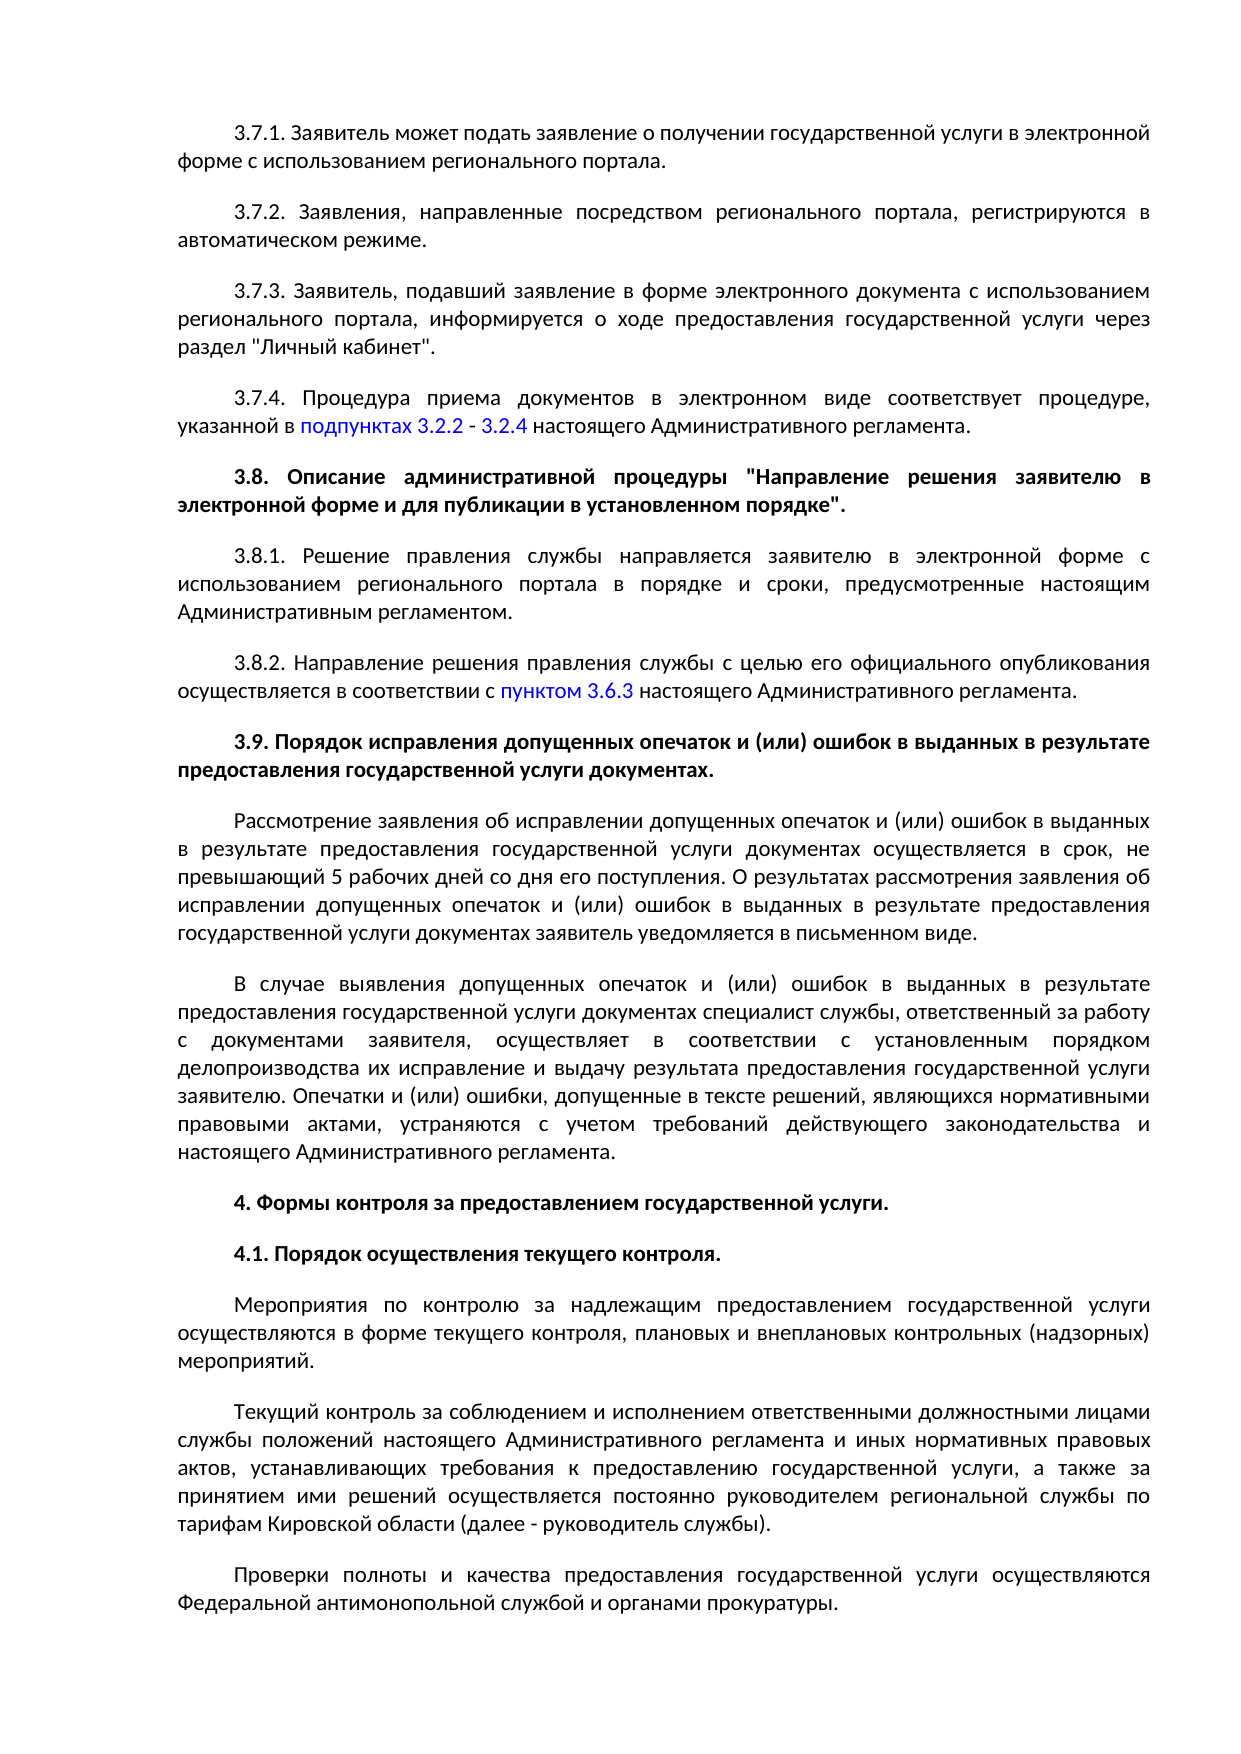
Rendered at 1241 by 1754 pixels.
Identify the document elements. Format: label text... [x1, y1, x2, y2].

text 3.7.1. Заявитель может подать заявление о получении государственной услуги в электронной форме с использованием регионального портала. [177, 118, 1152, 174]
title 4. Формы контроля за предоставлением государственной услуги. [177, 1188, 1152, 1216]
title 3.9. Порядок исправления допущенных опечаток и (или) ошибок в выданных в результате предоставления государственной услуги документах. [177, 727, 1152, 783]
text 3.7.4. Процедура приема документов в электронном виде соответствует процедуре, указанной в подпунктах 3.2.2 - 3.2.4 настоящего Административного регламента. [177, 383, 1152, 439]
text Рассмотрение заявления об исправлении допущенных опечаток и (или) ошибок в выданных в результате предоставления государственной услуги документах осуществляется в срок, не превышающий 5 рабочих дней со дня его поступления. О результатах рассмотрения заявления об исправлении допущенных опечаток и (или) ошибок в выданных в результате предоставления государственной услуги документах заявитель уведомляется в письменном виде. [177, 806, 1152, 946]
text Мероприятия по контролю за надлежащим предоставлением государственной услуги осуществляются в форме текущего контроля, плановых и внеплановых контрольных (надзорных) мероприятий. [177, 1290, 1152, 1374]
text В случае выявления допущенных опечаток и (или) ошибок в выданных в результате предоставления государственной услуги документах специалист службы, ответственный за работу с документами заявителя, осуществляет в соответствии с установленным порядком делопроизводства их исправление и выдачу результата предоставления государственной услуги заявителю. Опечатки и (или) ошибки, допущенные в тексте решений, являющихся нормативными правовыми актами, устраняются с учетом требований действующего законодательства и настоящего Административного регламента. [177, 969, 1152, 1165]
text Проверки полноты и качества предоставления государственной услуги осуществляются Федеральной антимонопольной службой и органами прокуратуры. [177, 1560, 1152, 1616]
text 3.8.1. Решение правления службы направляется заявителю в электронной форме с использованием регионального портала в порядке и сроки, предусмотренные настоящим Административным регламентом. [177, 541, 1152, 625]
text 3.7.3. Заявитель, подавший заявление в форме электронного документа с использованием регионального портала, информируется о ходе предоставления государственной услуги через раздел "Личный кабинет". [177, 276, 1152, 360]
title 4.1. Порядок осуществления текущего контроля. [177, 1239, 1152, 1267]
text 3.8.2. Направление решения правления службы с целью его официального опубликования осуществляется в соответствии с пунктом 3.6.3 настоящего Административного регламента. [177, 648, 1152, 704]
text Текущий контроль за соблюдением и исполнением ответственными должностными лицами службы положений настоящего Административного регламента и иных нормативных правовых актов, устанавливающих требования к предоставлению государственной услуги, а также за принятием ими решений осуществляется постоянно руководителем региональной службы по тарифам Кировской области (далее - руководитель службы). [177, 1397, 1152, 1537]
text 3.7.2. Заявления, направленные посредством регионального портала, регистрируются в автоматическом режиме. [177, 197, 1152, 253]
title 3.8. Описание административной процедуры "Направление решения заявителю в электронной форме и для публикации в установленном порядке". [177, 462, 1152, 518]
